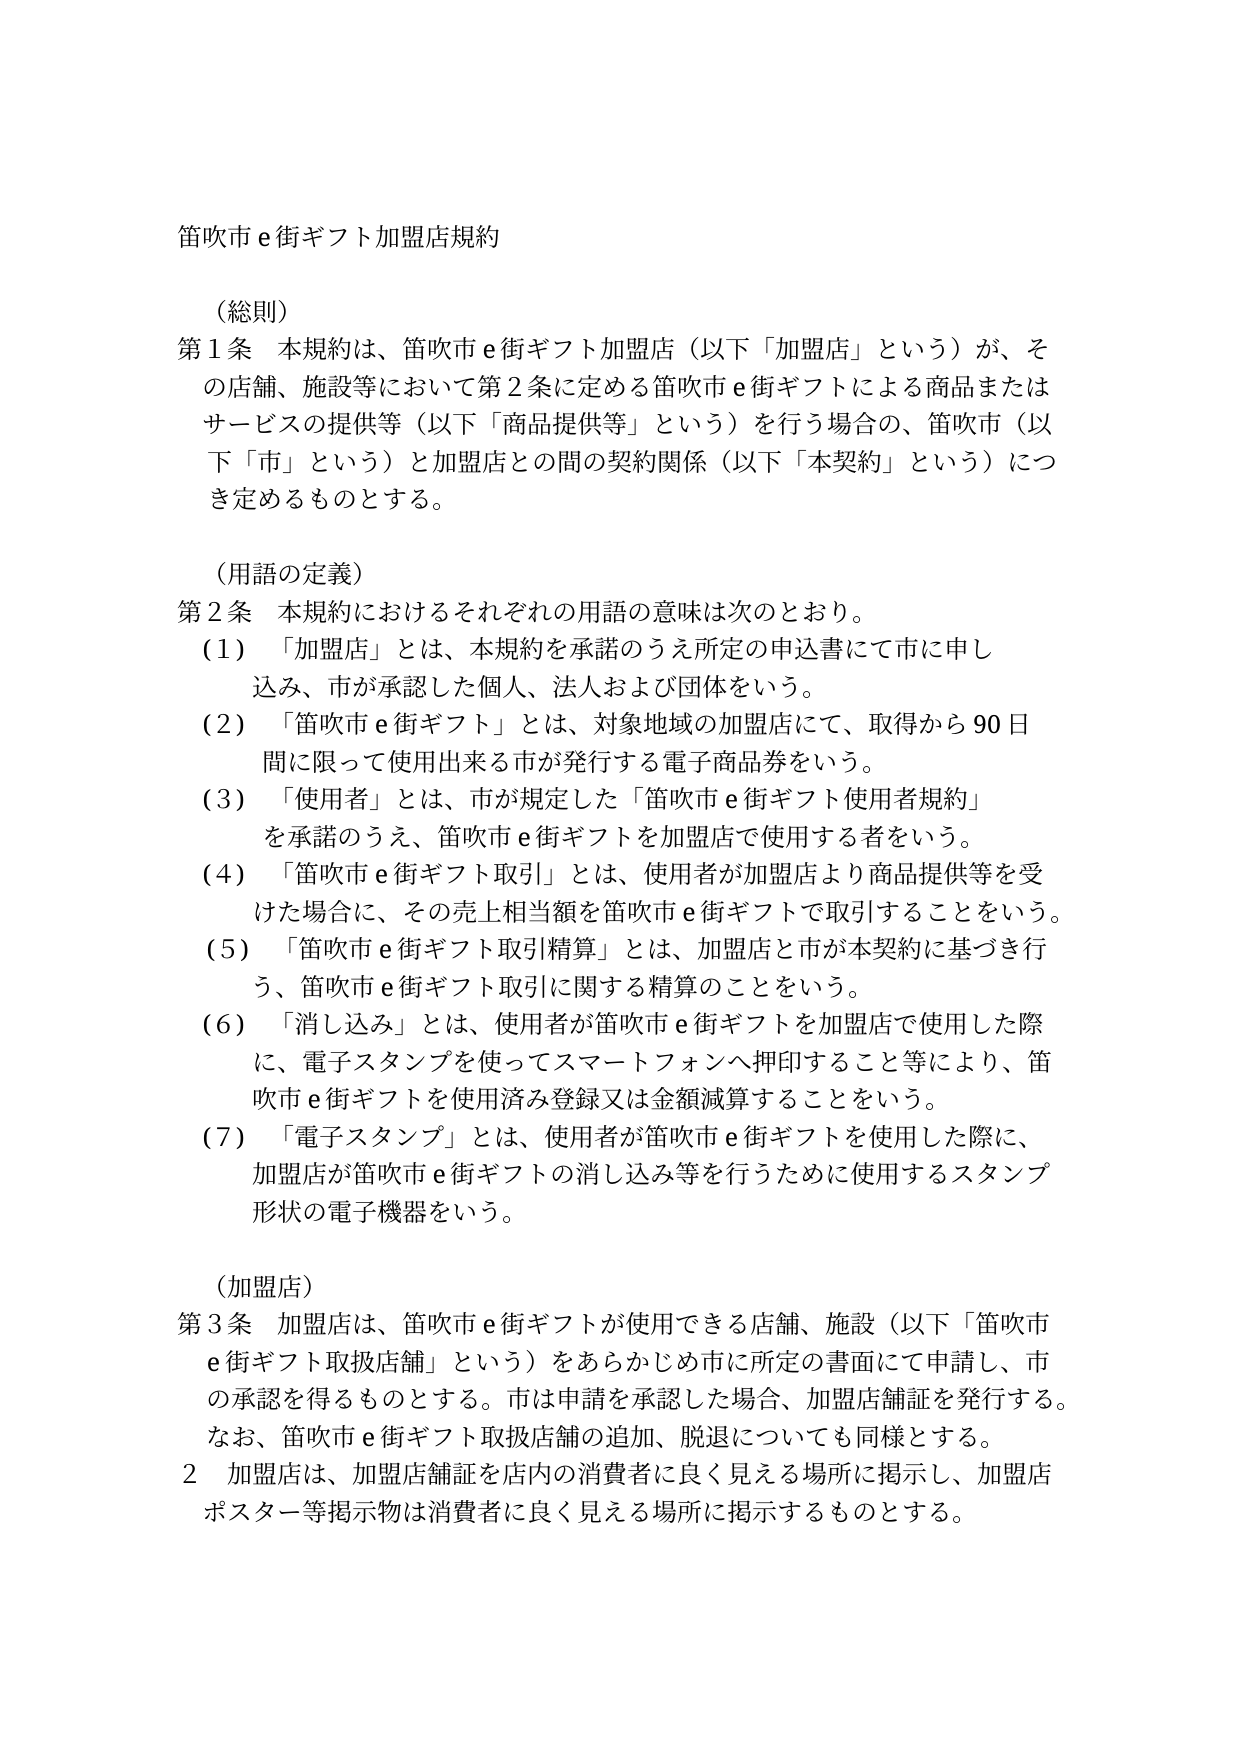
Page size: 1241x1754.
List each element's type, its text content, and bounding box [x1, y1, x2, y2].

text (７) 「電子スタンプ」とは、使用者が笛吹市e街ギフトを使用した際に、 [177, 1117, 1063, 1154]
text (３) 「使用者」とは、市が規定した「笛吹市e街ギフト使用者規約」 [177, 779, 1063, 817]
text サービスの提供等（以下「商品提供等」という）を行う場合の、笛吹市（以下「市」という）と加盟店との間の契約関係（以下「本契約」という）につき定めるものとする。 [202, 404, 1063, 517]
text ２ 加盟店は、加盟店舗証を店内の消費者に良く見える場所に掲示し、加盟店 [177, 1454, 1063, 1492]
text 込み、市が承認した個人、法人および団体をいう。 [177, 667, 1063, 704]
text ポスター等掲示物は消費者に良く見える場所に掲示するものとする。 [177, 1492, 1063, 1529]
text けた場合に、その売上相当額を笛吹市e街ギフトで取引することをいう。 [251, 892, 1063, 929]
text に、電子スタンプを使ってスマートフォンへ押印すること等により、笛 [177, 1042, 1063, 1079]
text 加盟店が笛吹市e街ギフトの消し込み等を行うために使用するスタンプ [177, 1154, 1063, 1192]
text 笛吹市e街ギフト加盟店規約 [177, 217, 1063, 254]
text (６) 「消し込み」とは、使用者が笛吹市e街ギフトを加盟店で使用した際 [177, 1004, 1063, 1042]
text (４) 「笛吹市e街ギフト取引」とは、使用者が加盟店より商品提供等を受 [177, 854, 1063, 892]
text 間に限って使用出来る市が発行する電子商品券をいう。 [187, 742, 1063, 779]
text （加盟店） [177, 1267, 1063, 1304]
text (５) 「笛吹市e街ギフト取引精算」とは、加盟店と市が本契約に基づき行う、笛吹市e街ギフト取引に関する精算のことをいう。 [206, 929, 1063, 1004]
text （用語の定義） [177, 554, 1063, 592]
text の店舗、施設等において第２条に定める笛吹市e街ギフトによる商品または [177, 367, 1063, 404]
text 第１条 本規約は、笛吹市e街ギフト加盟店（以下「加盟店」という）が、そ [177, 329, 1063, 367]
text 形状の電子機器をいう。 [177, 1192, 1063, 1229]
text 第２条 本規約におけるそれぞれの用語の意味は次のとおり。 [177, 592, 1063, 629]
text (１) 「加盟店」とは、本規約を承諾のうえ所定の申込書にて市に申し [177, 629, 1063, 667]
text （総則） [177, 292, 1063, 329]
text 吹市e街ギフトを使用済み登録又は金額減算することをいう。 [177, 1079, 1063, 1117]
text (２) 「笛吹市e街ギフト」とは、対象地域の加盟店にて、取得から90日 [177, 704, 1063, 742]
text 第３条 加盟店は、笛吹市e街ギフトが使用できる店舗、施設（以下「笛吹市e街ギフト取扱店舗」という）をあらかじめ市に所定の書面にて申請し、市の承認を得るものとする。市は申請を承認した場合、加盟店舗証を発行する。なお、笛吹市e街ギフト取扱店舗の追加、脱退についても同様とする。 [177, 1304, 1063, 1454]
text を承諾のうえ、笛吹市e街ギフトを加盟店で使用する者をいう。 [187, 817, 1063, 854]
